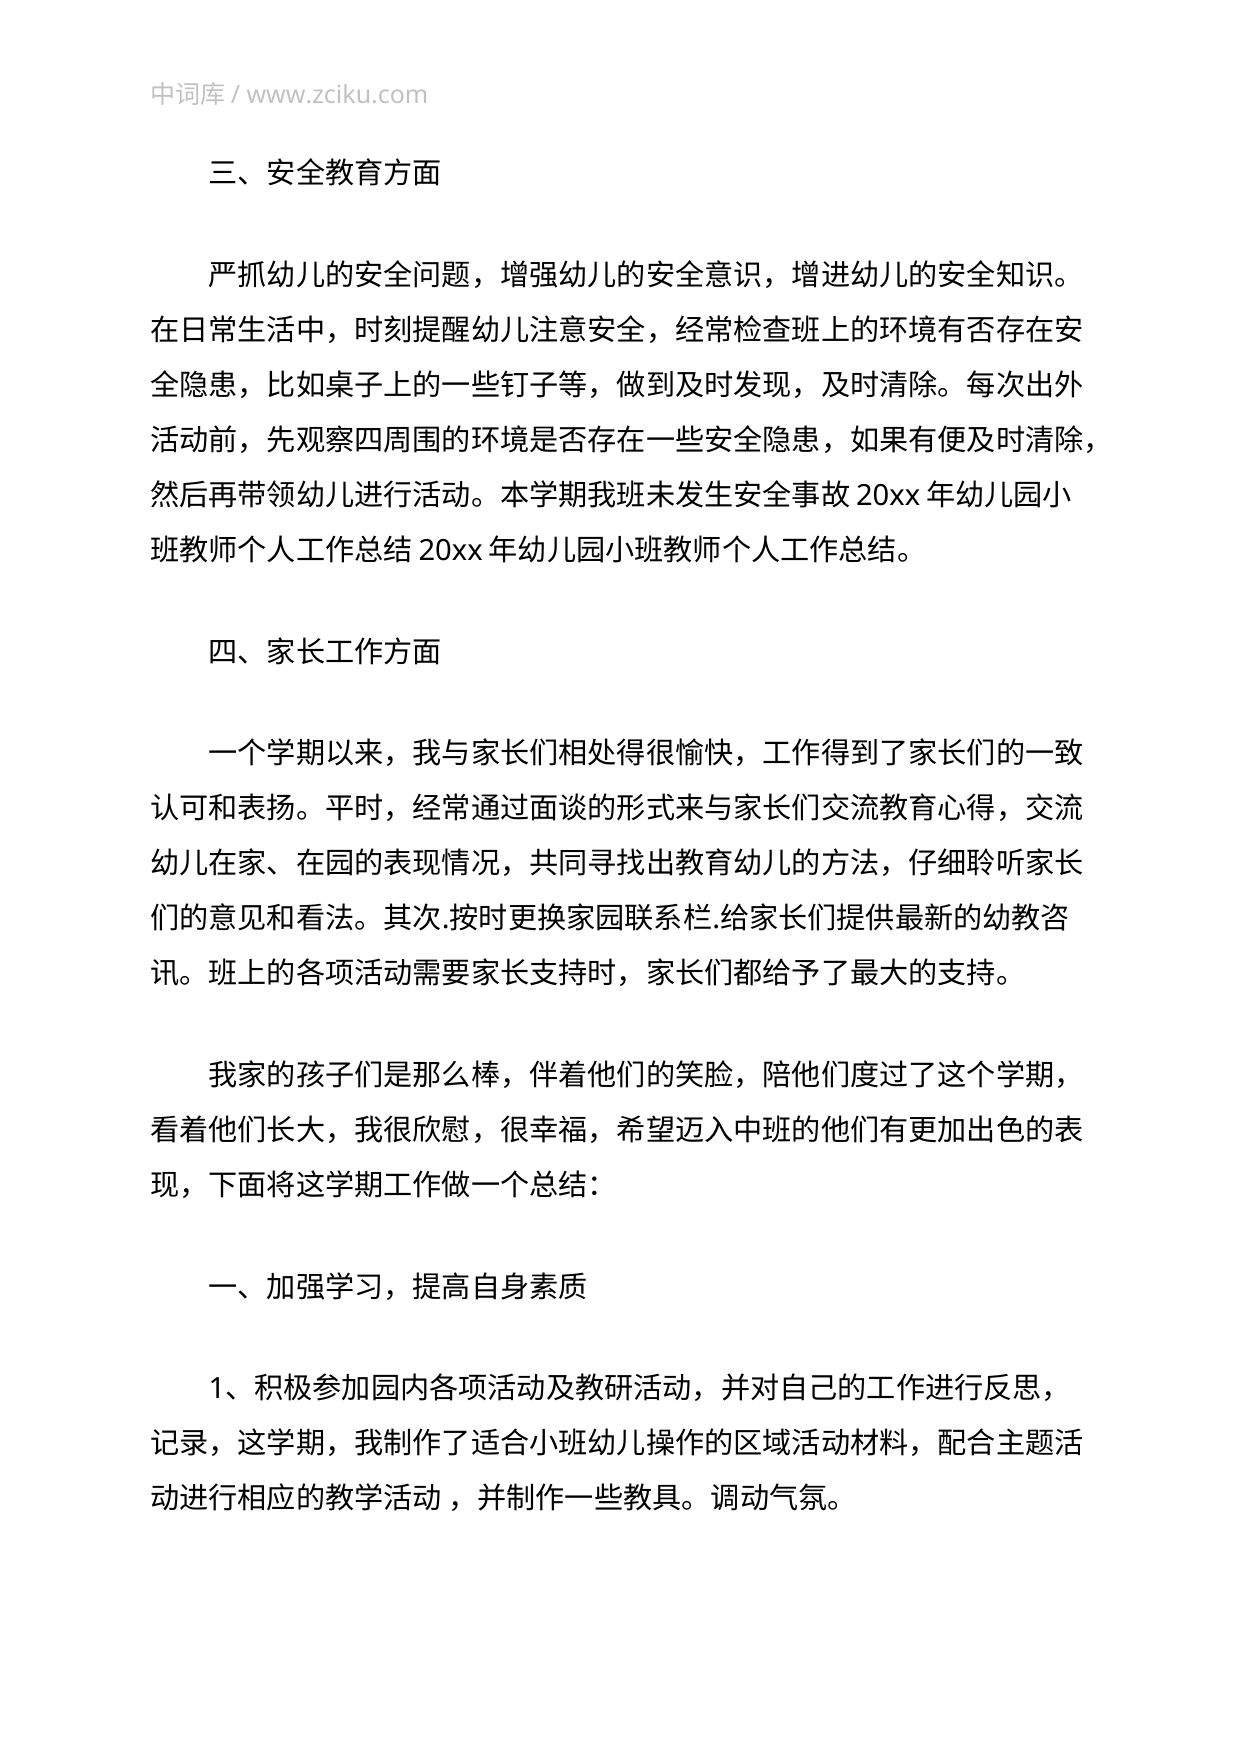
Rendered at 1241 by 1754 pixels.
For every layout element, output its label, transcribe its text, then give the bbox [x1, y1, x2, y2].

text 一、加强学习，提高自身素质 [150, 1263, 1090, 1305]
text 1、积极参加园内各项活动及教研活动，并对自己的工作进行反思，记录，这学期，我制作了适合小班幼儿操作的区域活动材料，配合主题活动进行相应的教学活动 ，并制作一些教具。调动气氛。 [150, 1365, 1090, 1517]
text 一个学期以来，我与家长们相处得很愉快，工作得到了家长们的一致认可和表扬。平时，经常通过面谈的形式来与家长们交流教育心得，交流幼儿在家、在园的表现情况，共同寻找出教育幼儿的方法，仔细聆听家长们的意见和看法。其次.按时更换家园联系栏.给家长们提供最新的幼教咨讯。班上的各项活动需要家长支持时，家长们都给予了最大的支持。 [150, 730, 1090, 992]
text 严抓幼儿的安全问题，增强幼儿的安全意识，增进幼儿的安全知识。在日常生活中，时刻提醒幼儿注意安全，经常检查班上的环境有否存在安全隐患，比如桌子上的一些钉子等，做到及时发现，及时清除。每次出外活动前，先观察四周围的环境是否存在一些安全隐患，如果有便及时清除，然后再带领幼儿进行活动。本学期我班未发生安全事故20xx年幼儿园小班教师个人工作总结20xx年幼儿园小班教师个人工作总结。 [150, 252, 1090, 569]
text 三、安全教育方面 [150, 150, 1090, 192]
text 我家的孩子们是那么棒，伴着他们的笑脸，陪他们度过了这个学期，看着他们长大，我很欣慰，很幸福，希望迈入中班的他们有更加出色的表现，下面将这学期工作做一个总结： [150, 1052, 1090, 1204]
text 四、家长工作方面 [150, 628, 1090, 671]
